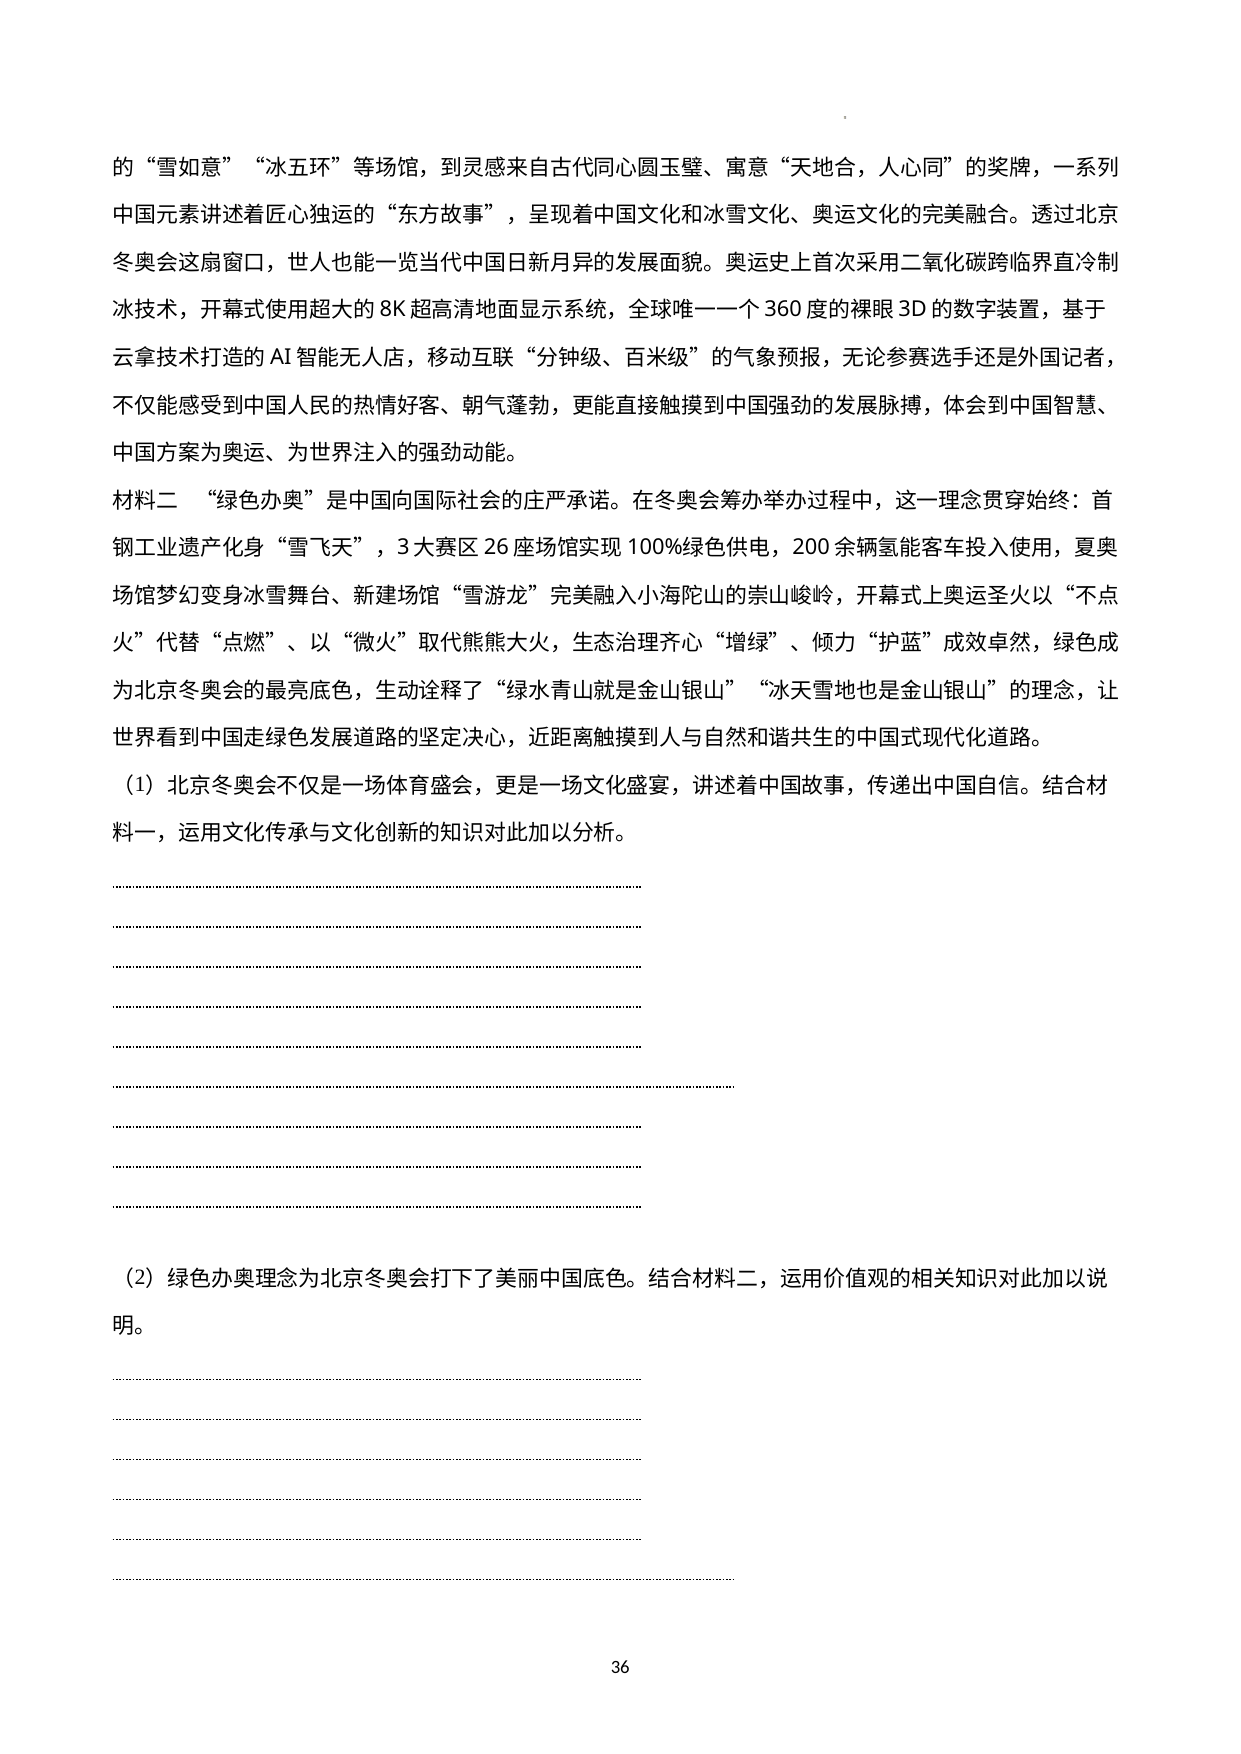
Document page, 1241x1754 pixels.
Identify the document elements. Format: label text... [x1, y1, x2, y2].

text （1）北京冬奥会不仅是一场体育盛会，更是一场文化盛宴，讲述着中国故事，传递出中国自信。结合材料一，运用文化传承与文化创新的知识对此加以分析。 [112, 768, 1128, 847]
text 材料二 “绿色办奥”是中国向国际社会的庄严承诺。在冬奥会筹办举办过程中，这一理念贯穿始终：首钢工业遗产化身“雪飞天”，3大赛区26座场馆实现100%绿色供电，200余辆氢能客车投入使用，夏奥场馆梦幻变身冰雪舞台、新建场馆“雪游龙”完美融入小海陀山的崇山峻岭，开幕式上奥运圣火以“不点火”代替“点燃”、以“微火”取代熊熊大火，生态治理齐心“增绿”、倾力“护蓝”成效卓然，绿色成为北京冬奥会的最亮底色，生动诠释了“绿水青山就是金山银山”“冰天雪地也是金山银山”的理念，让世界看到中国走绿色发展道路的坚定决心，近距离触摸到人与自然和谐共生的中国式现代化道路。 [112, 483, 1128, 752]
text （2）绿色办奥理念为北京冬奥会打下了美丽中国底色。结合材料二，运用价值观的相关知识对此加以说明。 [112, 1261, 1128, 1340]
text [112, 150, 1128, 467]
